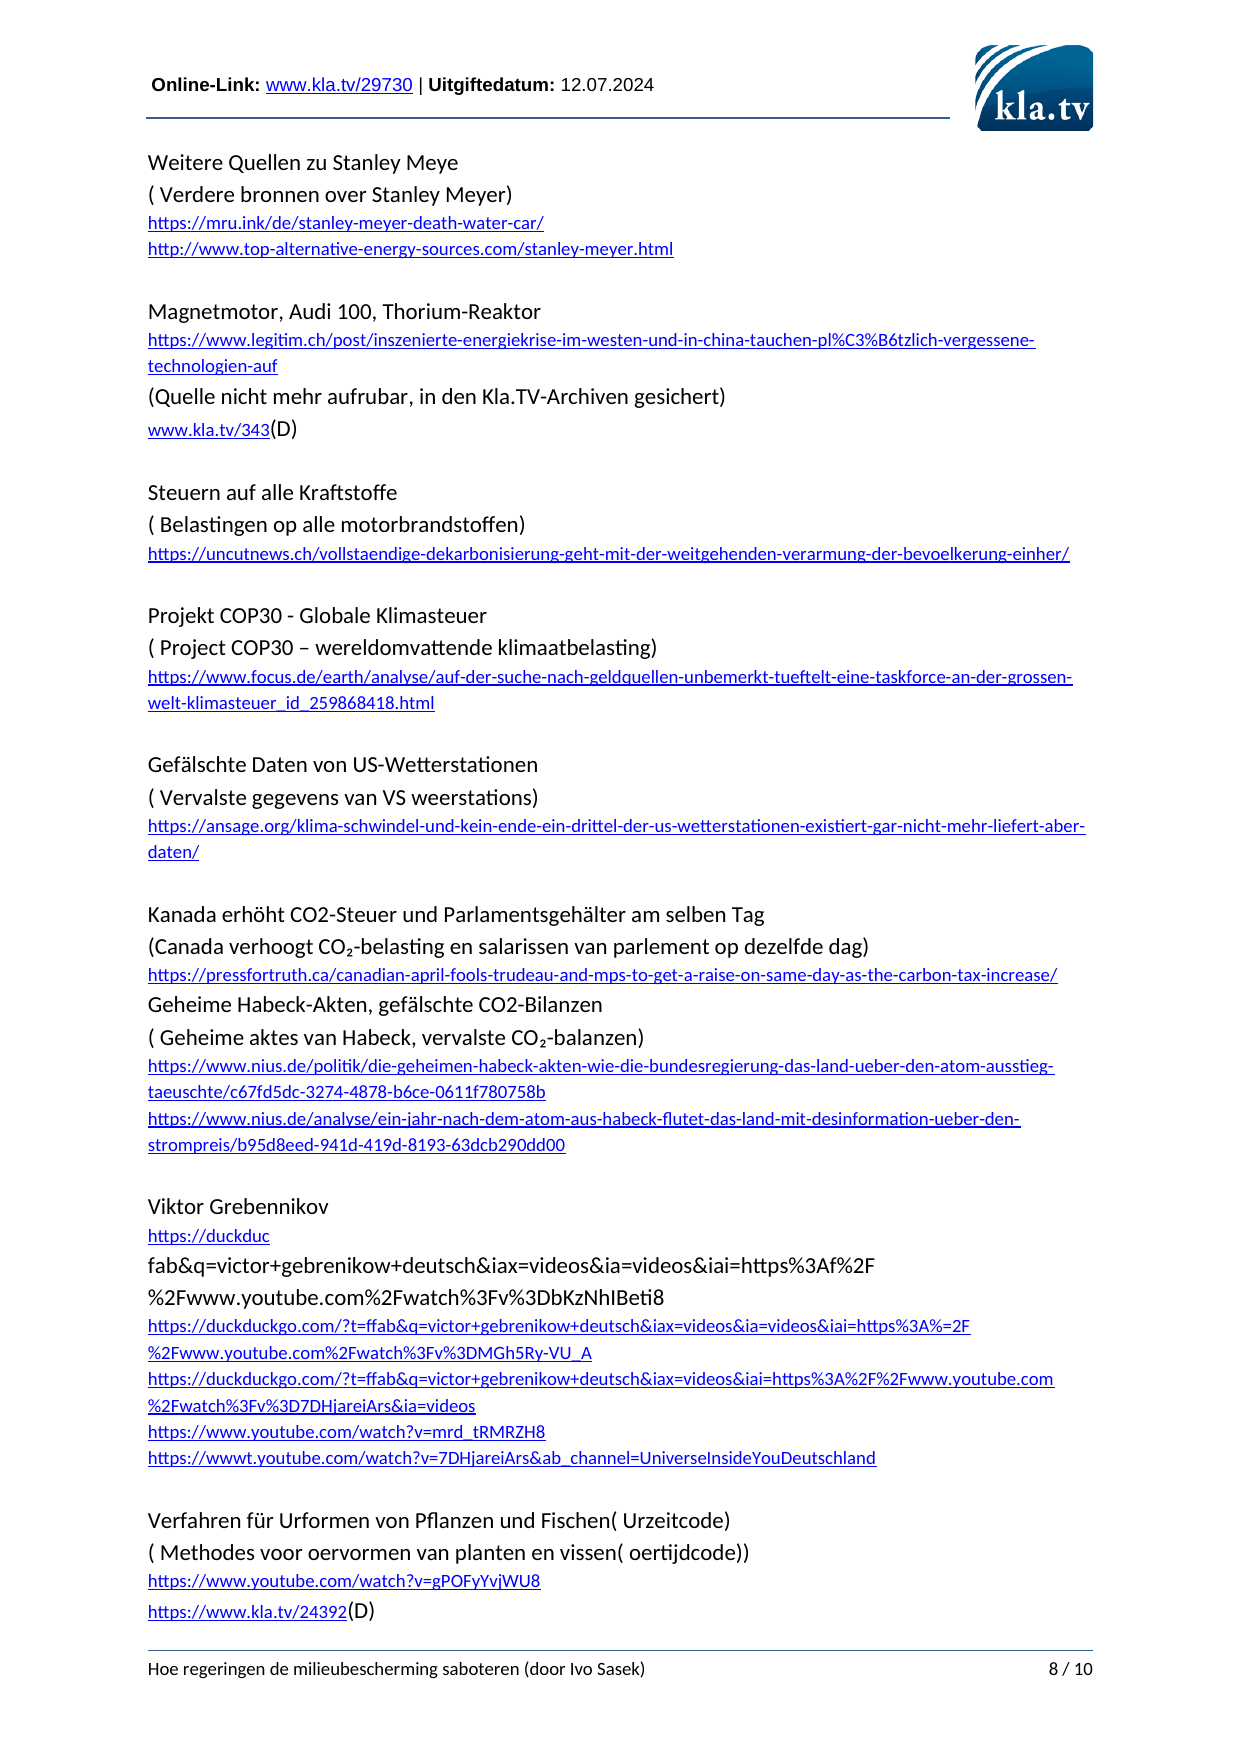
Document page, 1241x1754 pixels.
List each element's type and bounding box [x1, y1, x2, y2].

text [148, 148, 1093, 1624]
